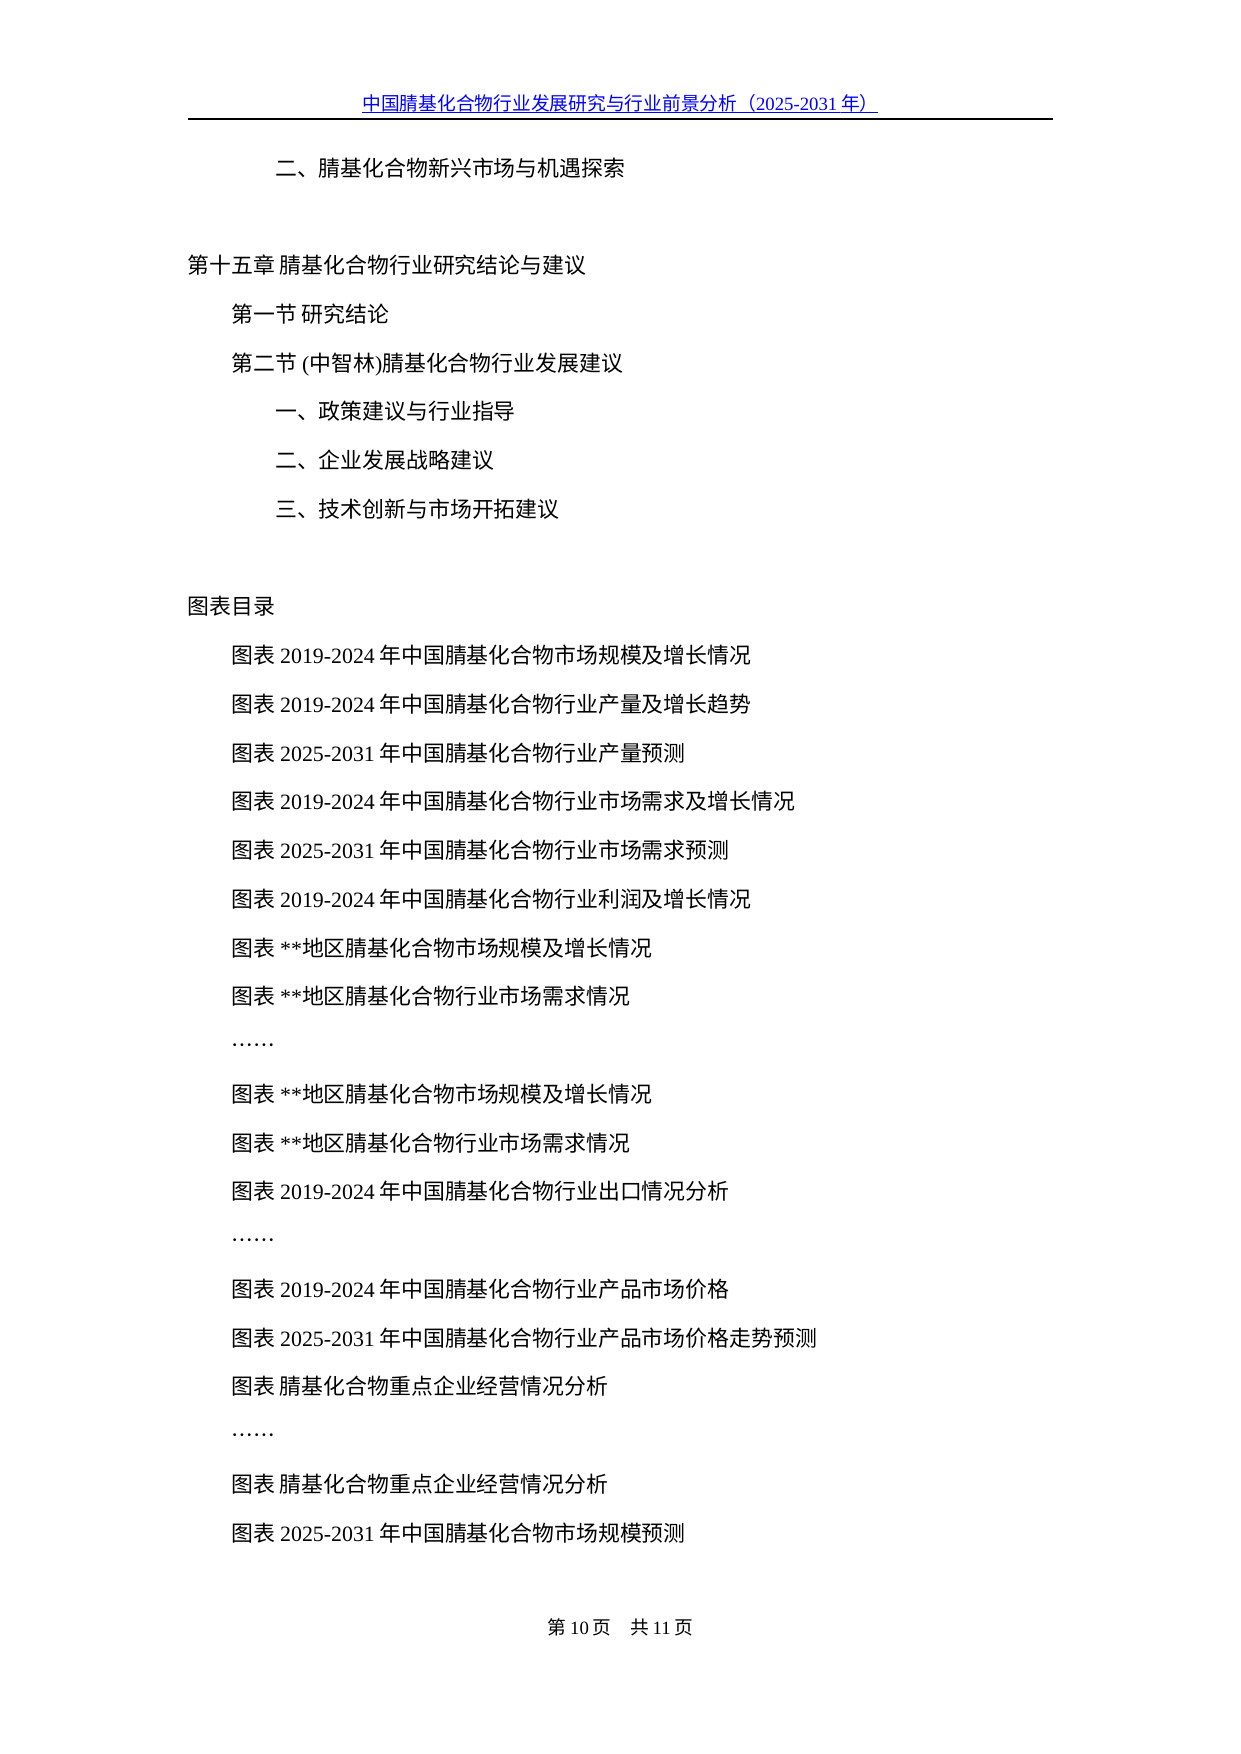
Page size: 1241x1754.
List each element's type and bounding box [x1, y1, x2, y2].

text [187, 150, 1053, 1548]
